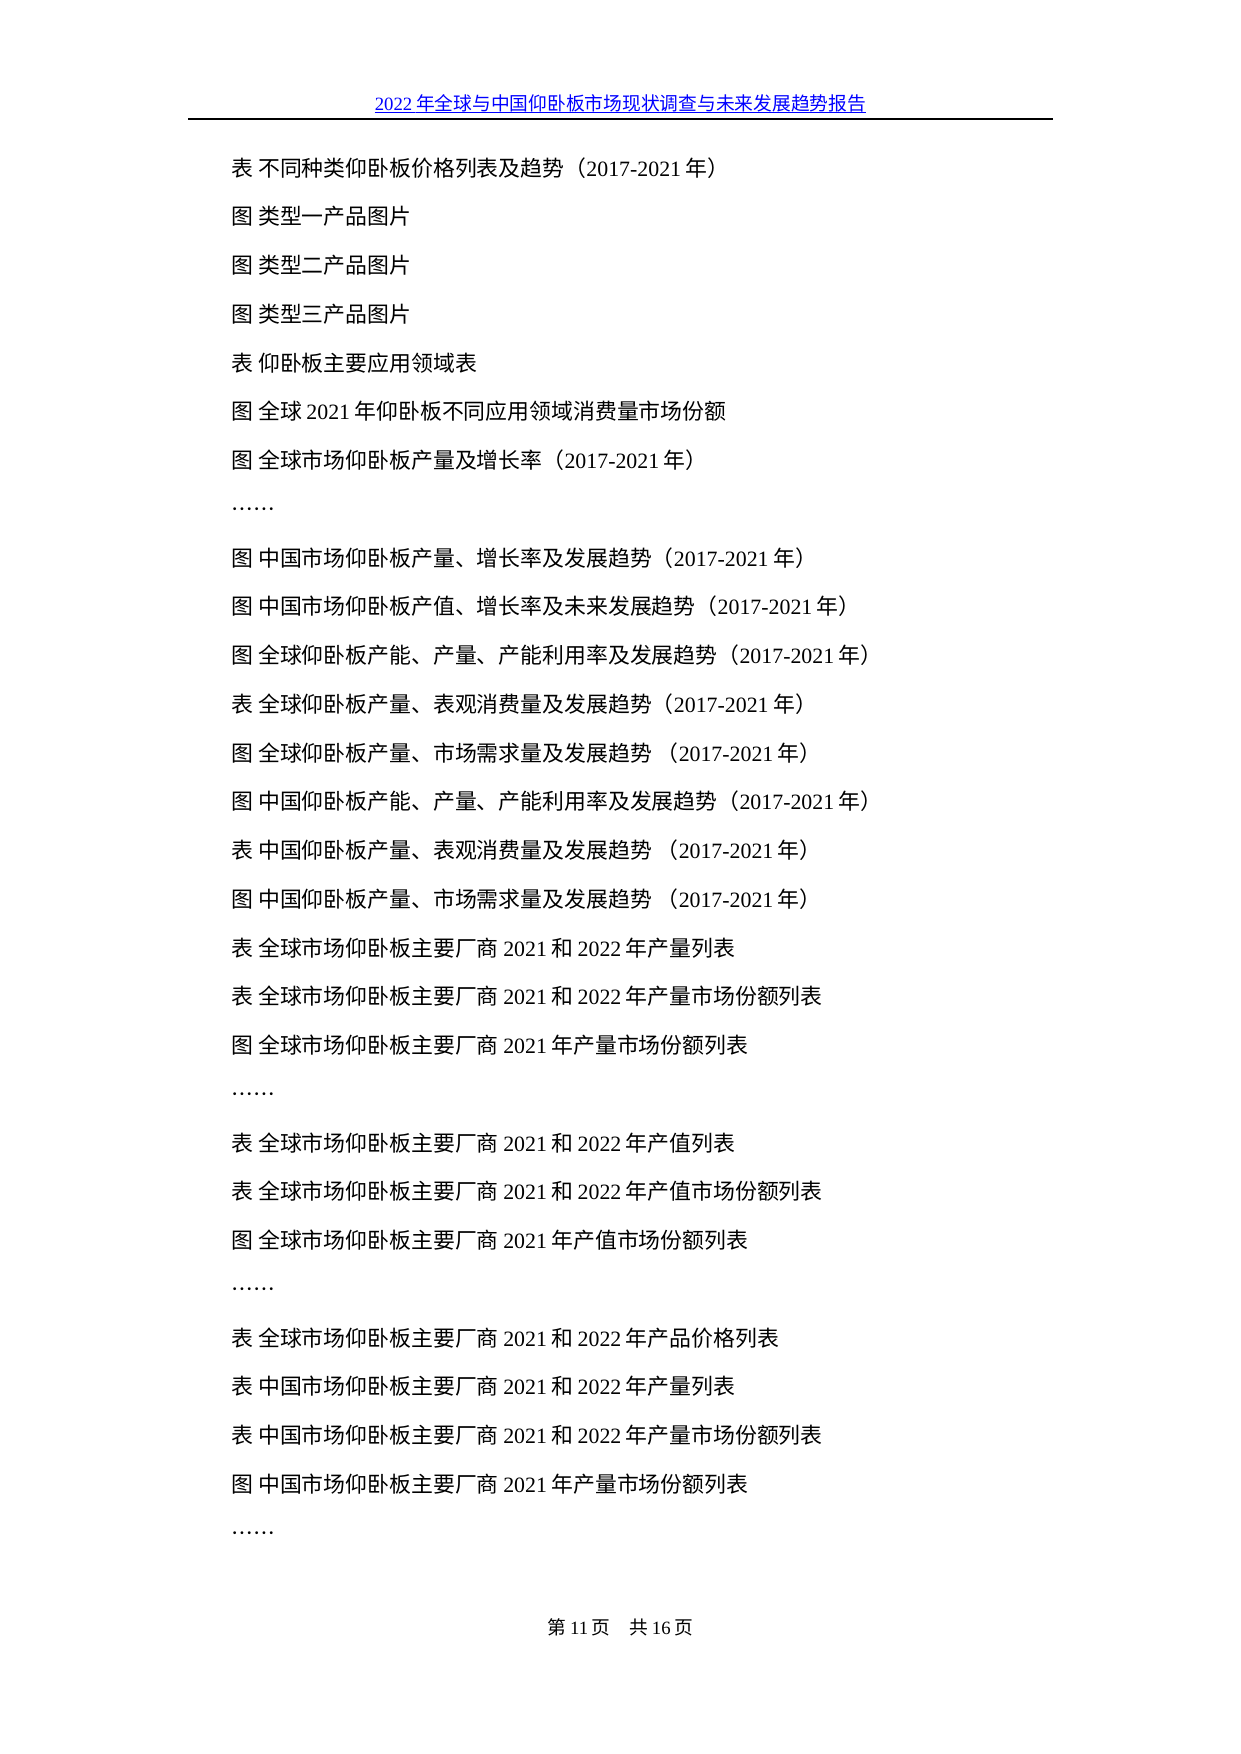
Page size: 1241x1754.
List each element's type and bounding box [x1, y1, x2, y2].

text [187, 150, 1053, 1548]
